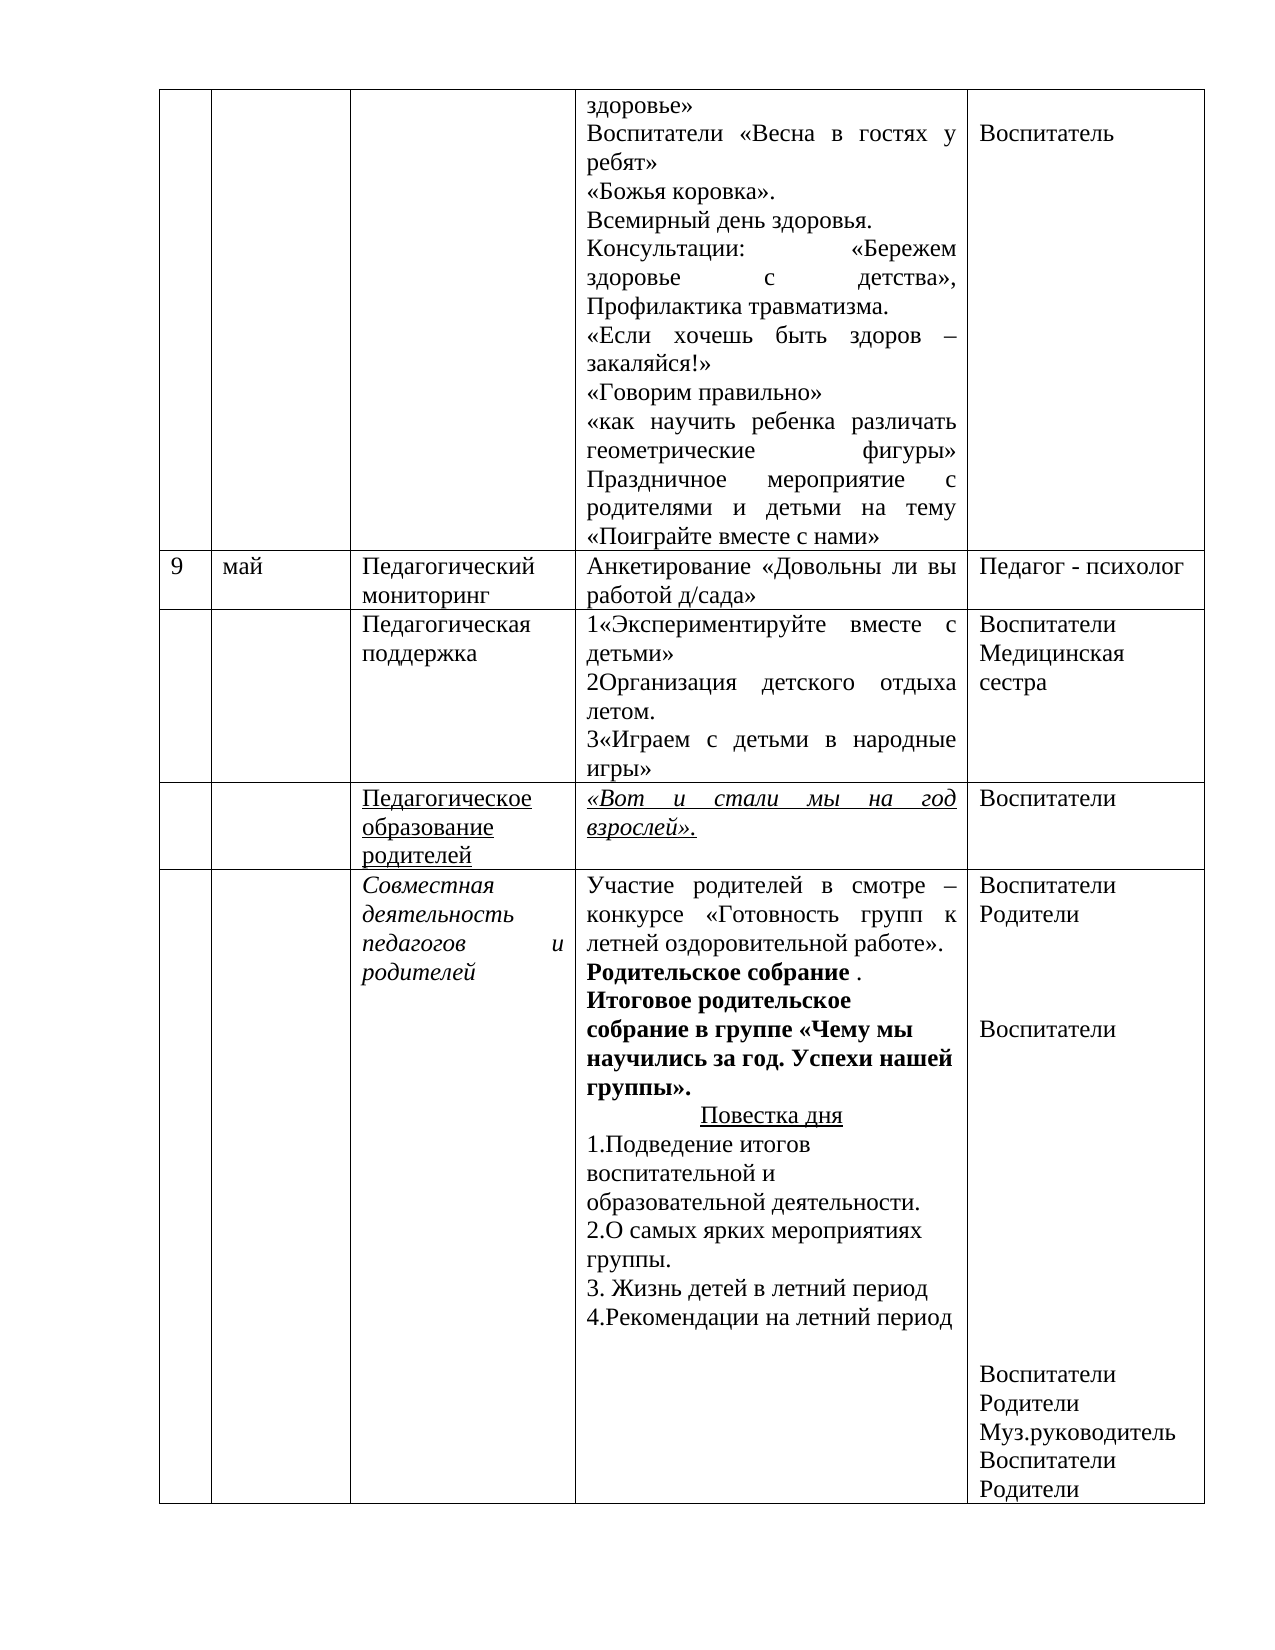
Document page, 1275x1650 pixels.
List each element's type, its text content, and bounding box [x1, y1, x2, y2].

table_cell Воспитатели Медицинская сестра [968, 610, 1204, 782]
table_cell [212, 783, 350, 869]
table_cell 9 [160, 551, 211, 608]
table_cell Педагогическая поддержка [351, 610, 575, 782]
table_cell Педагог - психолог [968, 551, 1204, 608]
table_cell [576, 90, 967, 550]
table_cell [968, 90, 1204, 550]
table_cell Анкетирование «Довольны ли вы работой д/сада» [576, 551, 967, 608]
table_cell [160, 610, 211, 782]
table_cell [160, 783, 211, 869]
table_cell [351, 90, 575, 550]
table_cell [212, 870, 350, 1503]
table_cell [576, 870, 967, 1503]
table_cell Педагогическое образование родителей [351, 783, 575, 869]
table_cell «Вот и стали мы на год взрослей». [576, 783, 967, 869]
table_cell 1«Экспериментируйте вместе с детьми» 2Организация детского отдыха летом. 3«Играем с детьми в народные игры» [576, 610, 967, 782]
table_cell [160, 90, 211, 550]
table_cell май [212, 551, 350, 608]
table_cell Педагогический мониторинг [351, 551, 575, 608]
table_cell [351, 870, 575, 1503]
table_cell [160, 870, 211, 1503]
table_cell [968, 870, 1204, 1503]
table_cell Воспитатели [968, 783, 1204, 869]
table_cell [212, 90, 350, 550]
table_cell [212, 610, 350, 782]
